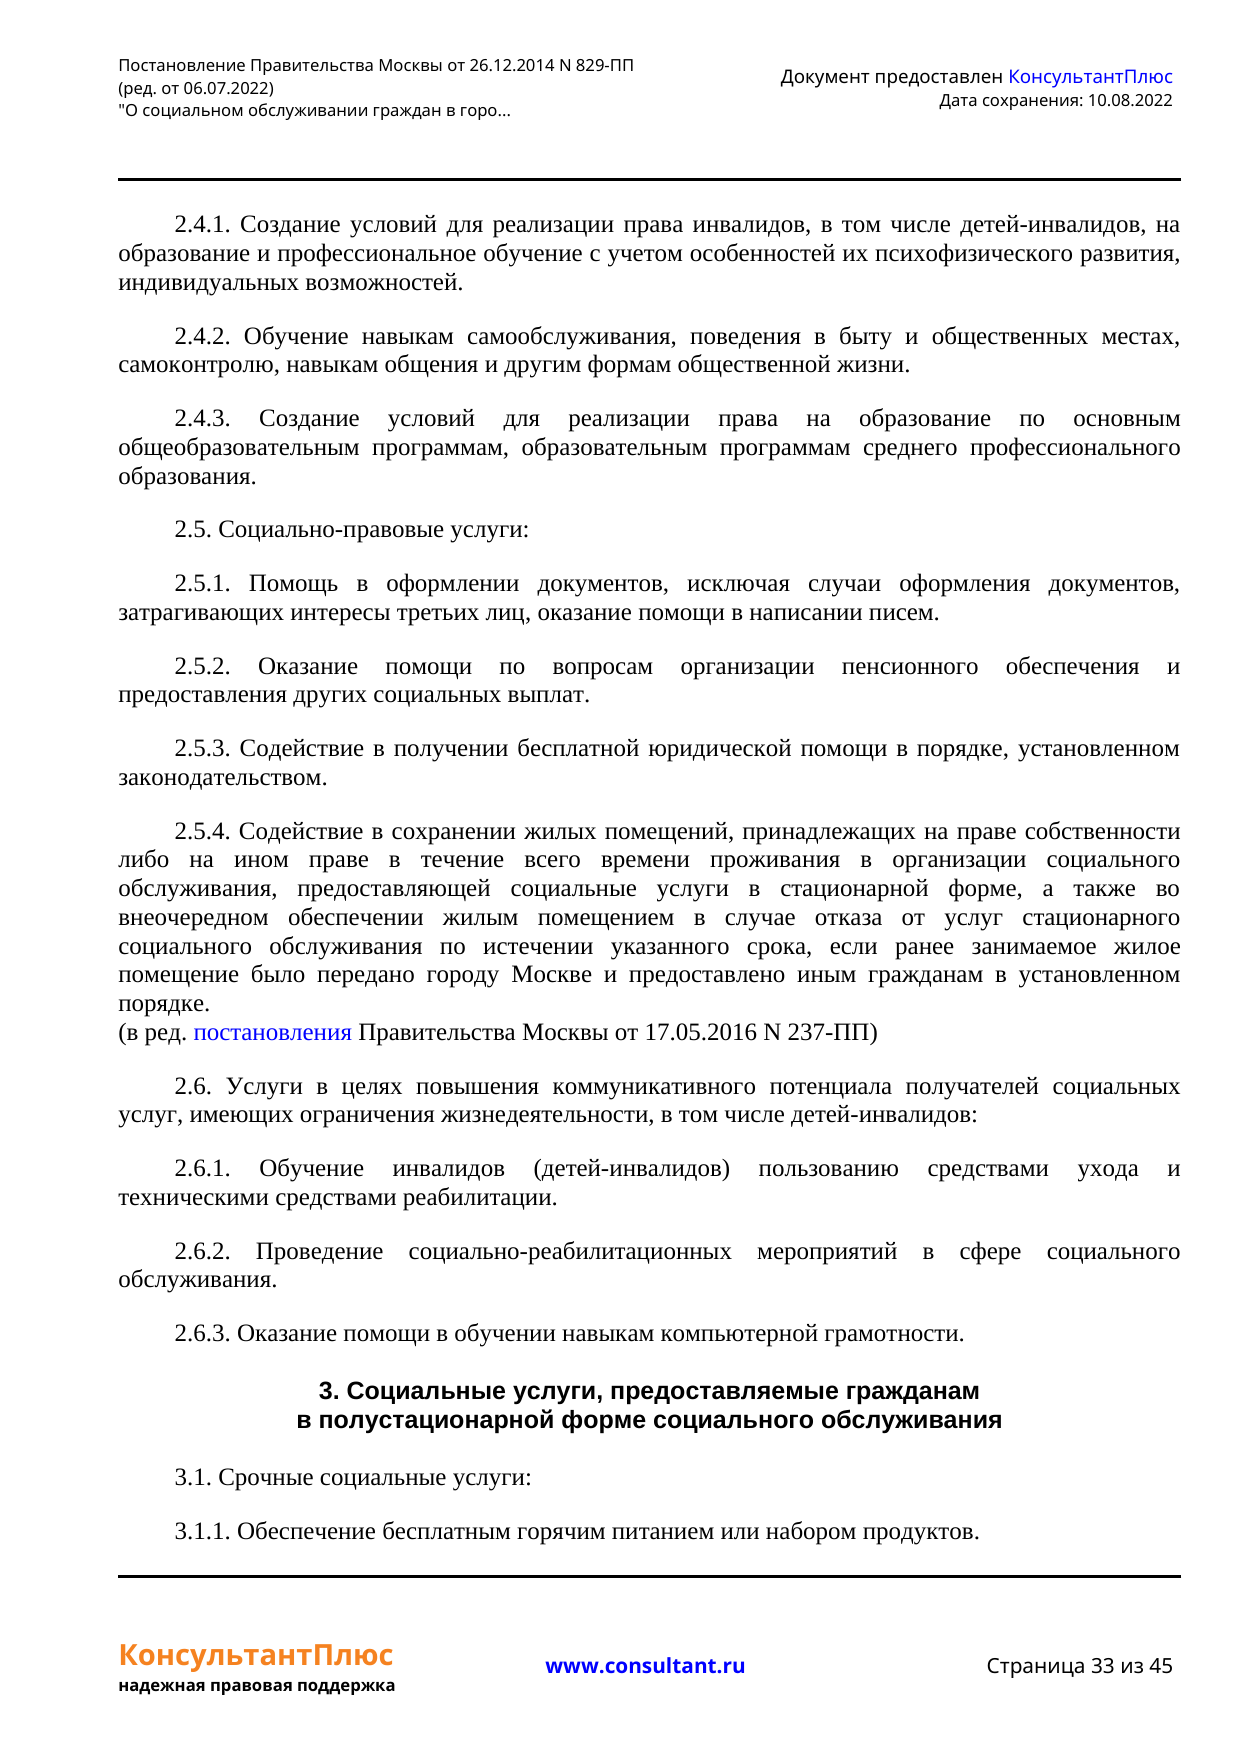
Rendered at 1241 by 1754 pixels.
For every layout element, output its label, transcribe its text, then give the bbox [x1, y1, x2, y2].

text 2.5. Социально-правовые услуги: [118, 514, 1181, 543]
text 2.5.4. Содействие в сохранении жилых помещений, принадлежащих на праве собственности либо на ином праве в течение всего времени проживания в организации социального обслуживания, предоставляющей социальные услуги в стационарной форме, а также во внеочередном обеспечении жилым помещением в случае отказа от услуг стационарного социального обслуживания по истечении указанного срока, если ранее занимаемое жилое помещение было передано городу Москве и предоставлено иным гражданам в установленном порядке. [118, 816, 1181, 1017]
title 3. Социальные услуги, предоставляемые гражданам [118, 1376, 1181, 1404]
text 2.5.3. Содействие в получении бесплатной юридической помощи в порядке, установленном законодательством. [118, 733, 1181, 791]
text 2.5.1. Помощь в оформлении документов, исключая случаи оформления документов, затрагивающих интересы третьих лиц, оказание помощи в написании писем. [118, 568, 1181, 626]
text 2.6. Услуги в целях повышения коммуникативного потенциала получателей социальных услуг, имеющих ограничения жизнедеятельности, в том числе детей-инвалидов: [118, 1071, 1181, 1128]
text 2.4.1. Создание условий для реализации права инвалидов, в том числе детей-инвалидов, на образование и профессиональное обучение с учетом особенностей их психофизического развития, индивидуальных возможностей. [118, 209, 1181, 296]
text 2.6.1. Обучение инвалидов (детей-инвалидов) пользованию средствами ухода и техническими средствами реабилитации. [118, 1153, 1181, 1211]
text 3.1.1. Обеспечение бесплатным горячим питанием или набором продуктов. [118, 1516, 1181, 1544]
text 2.6.3. Оказание помощи в обучении навыкам компьютерной грамотности. [118, 1318, 1181, 1347]
text 3.1. Срочные социальные услуги: [118, 1462, 1181, 1491]
text (в ред. постановления Правительства Москвы от 17.05.2016 N 237-ПП) [118, 1017, 1181, 1046]
text 2.4.3. Создание условий для реализации права на образование по основным общеобразовательным программам, образовательным программам среднего профессионального образования. [118, 403, 1181, 489]
text 2.6.2. Проведение социально-реабилитационных мероприятий в сфере социального обслуживания. [118, 1236, 1181, 1293]
text 2.4.2. Обучение навыкам самообслуживания, поведения в быту и общественных местах, самоконтролю, навыкам общения и другим формам общественной жизни. [118, 321, 1181, 378]
title в полустационарной форме социального обслуживания [118, 1404, 1181, 1433]
text 2.5.2. Оказание помощи по вопросам организации пенсионного обеспечения и предоставления других социальных выплат. [118, 651, 1181, 708]
